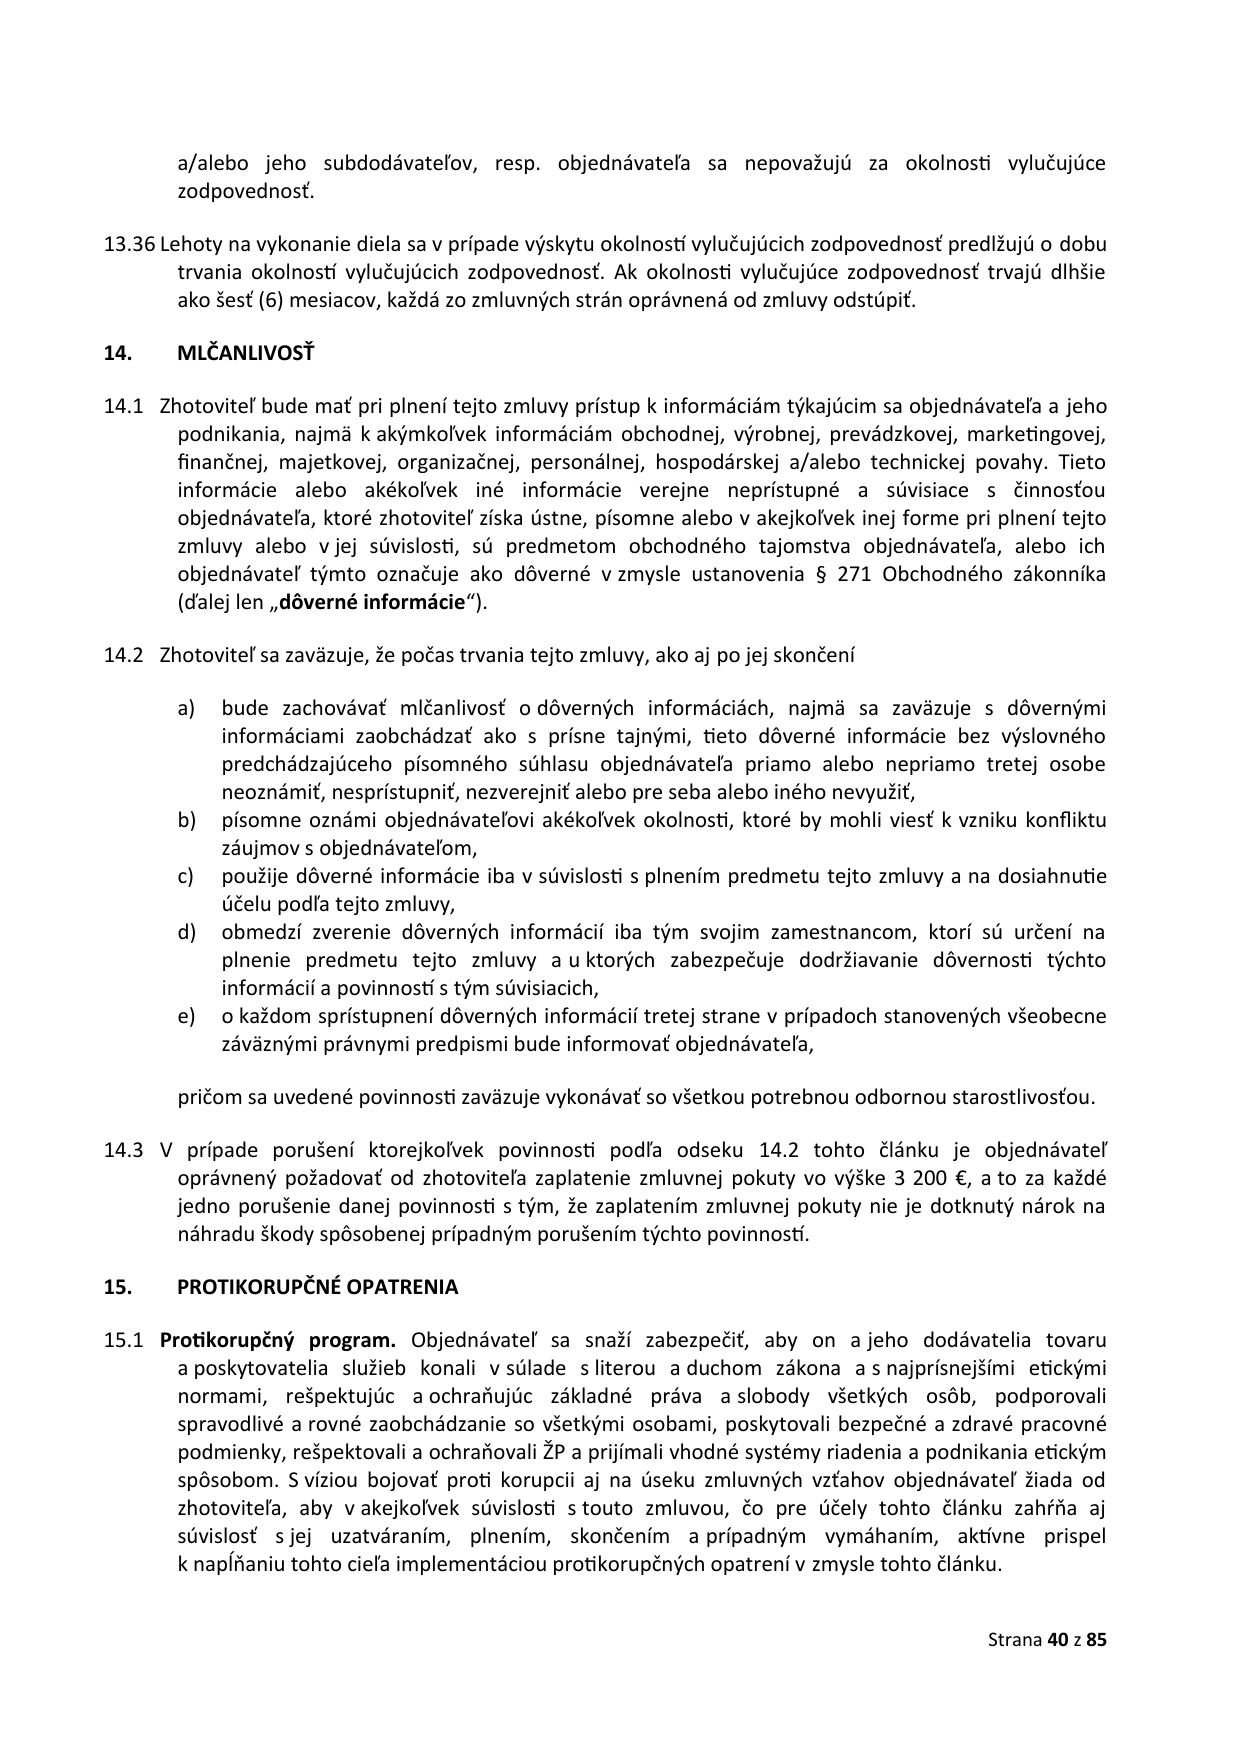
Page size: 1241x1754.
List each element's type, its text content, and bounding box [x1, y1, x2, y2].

text písomne oznámi objednávateľovi akékoľvek okolnosti, ktoré by mohli viesť k vzniku konfliktu záujmov s objednávateľom, [177, 805, 1107, 861]
text o každom sprístupnení dôverných informácií tretej strane v prípadoch stanovených všeobecne záväznými právnymi predpismi bude informovať objednávateľa, [177, 1001, 1107, 1057]
text použije dôverné informácie iba v súvislosti s plnením predmetu tejto zmluvy a na dosiahnutie účelu podľa tejto zmluvy, [177, 861, 1107, 917]
list Zhotoviteľ sa zaväzuje, že počas trvania tejto zmluvy, ako aj po jej skončení [103, 640, 1107, 668]
list Protikorupčný program. Objednávateľ sa snaží zabezpečiť, aby on a jeho dodávatelia tovaru a poskytovatelia služieb konali v súlade s literou a duchom zákona a s najprísnejšími etickými normami, rešpektujúc a ochraňujúc základné práva a slobody všetkých osôb, podporovali spravodlivé a rovné zaobchádzanie so všetkými osobami, poskytovali bezpečné a zdravé pracovné podmienky, rešpektovali a ochraňovali ŽP a prijímali vhodné systémy riadenia a podnikania etickým spôsobom. S víziou bojovať proti korupcii aj na úseku zmluvných vzťahov objednávateľ žiada od zhotoviteľa, aby v akejkoľvek súvislosti s touto zmluvou, čo pre účely tohto článku zahŕňa aj súvislosť s jej uzatváraním, plnením, skončením a prípadným vymáhaním, aktívne prispel k napĺňaniu tohto cieľa implementáciou protikorupčných opatrení v zmysle tohto článku. [103, 1325, 1107, 1578]
list bude zachovávať mlčanlivosť o dôverných informáciách, najmä sa zaväzuje s dôvernými informáciami zaobchádzať ako s prísne tajnými, tieto dôverné informácie bez výslovného predchádzajúceho písomného súhlasu objednávateľa priamo alebo nepriamo tretej osobe neoznámiť, nesprístupniť, nezverejniť alebo pre seba alebo iného nevyužiť, [177, 693, 1107, 805]
subtitle PROTIKORUPČNÉ OPATRENIA [103, 1272, 1107, 1300]
list V prípade porušení ktorejkoľvek povinnosti podľa odseku 14.2 tohto článku je objednávateľ oprávnený požadovať od zhotoviteľa zaplatenie zmluvnej pokuty vo výške 3 200 €, a to za každé jedno porušenie danej povinnosti s tým, že zaplatením zmluvnej pokuty nie je dotknutý nárok na náhradu škody spôsobenej prípadným porušením týchto povinností. [103, 1135, 1107, 1247]
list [103, 148, 1107, 204]
list pričom sa uvedené povinnosti zaväzuje vykonávať so všetkou potrebnou odbornou starostlivosťou. [177, 1082, 1107, 1110]
subtitle MLČANLIVOSŤ [103, 338, 1107, 366]
list Lehoty na vykonanie diela sa v prípade výskytu okolností vylučujúcich zodpovednosť predlžujú o dobu trvania okolností vylučujúcich zodpovednosť. Ak okolnosti vylučujúce zodpovednosť trvajú dlhšie ako šesť (6) mesiacov, každá zo zmluvných strán oprávnená od zmluvy odstúpiť. [103, 229, 1107, 313]
list Zhotoviteľ bude mať pri plnení tejto zmluvy prístup k informáciám týkajúcim sa objednávateľa a jeho podnikania, najmä k akýmkoľvek informáciám obchodnej, výrobnej, prevádzkovej, marketingovej, finančnej, majetkovej, organizačnej, personálnej, hospodárskej a/alebo technickej povahy. Tieto informácie alebo akékoľvek iné informácie verejne neprístupné a súvisiace s činnosťou objednávateľa, ktoré zhotoviteľ získa ústne, písomne alebo v akejkoľvek inej forme pri plnení tejto zmluvy alebo v jej súvislosti, sú predmetom obchodného tajomstva objednávateľa, alebo ich objednávateľ týmto označuje ako dôverné v zmysle ustanovenia § 271 Obchodného zákonníka (ďalej len „dôverné informácie“). [103, 391, 1107, 615]
text obmedzí zverenie dôverných informácií iba tým svojim zamestnancom, ktorí sú určení na plnenie predmetu tejto zmluvy a u ktorých zabezpečuje dodržiavanie dôvernosti týchto informácií a povinností s tým súvisiacich, [177, 917, 1107, 1001]
